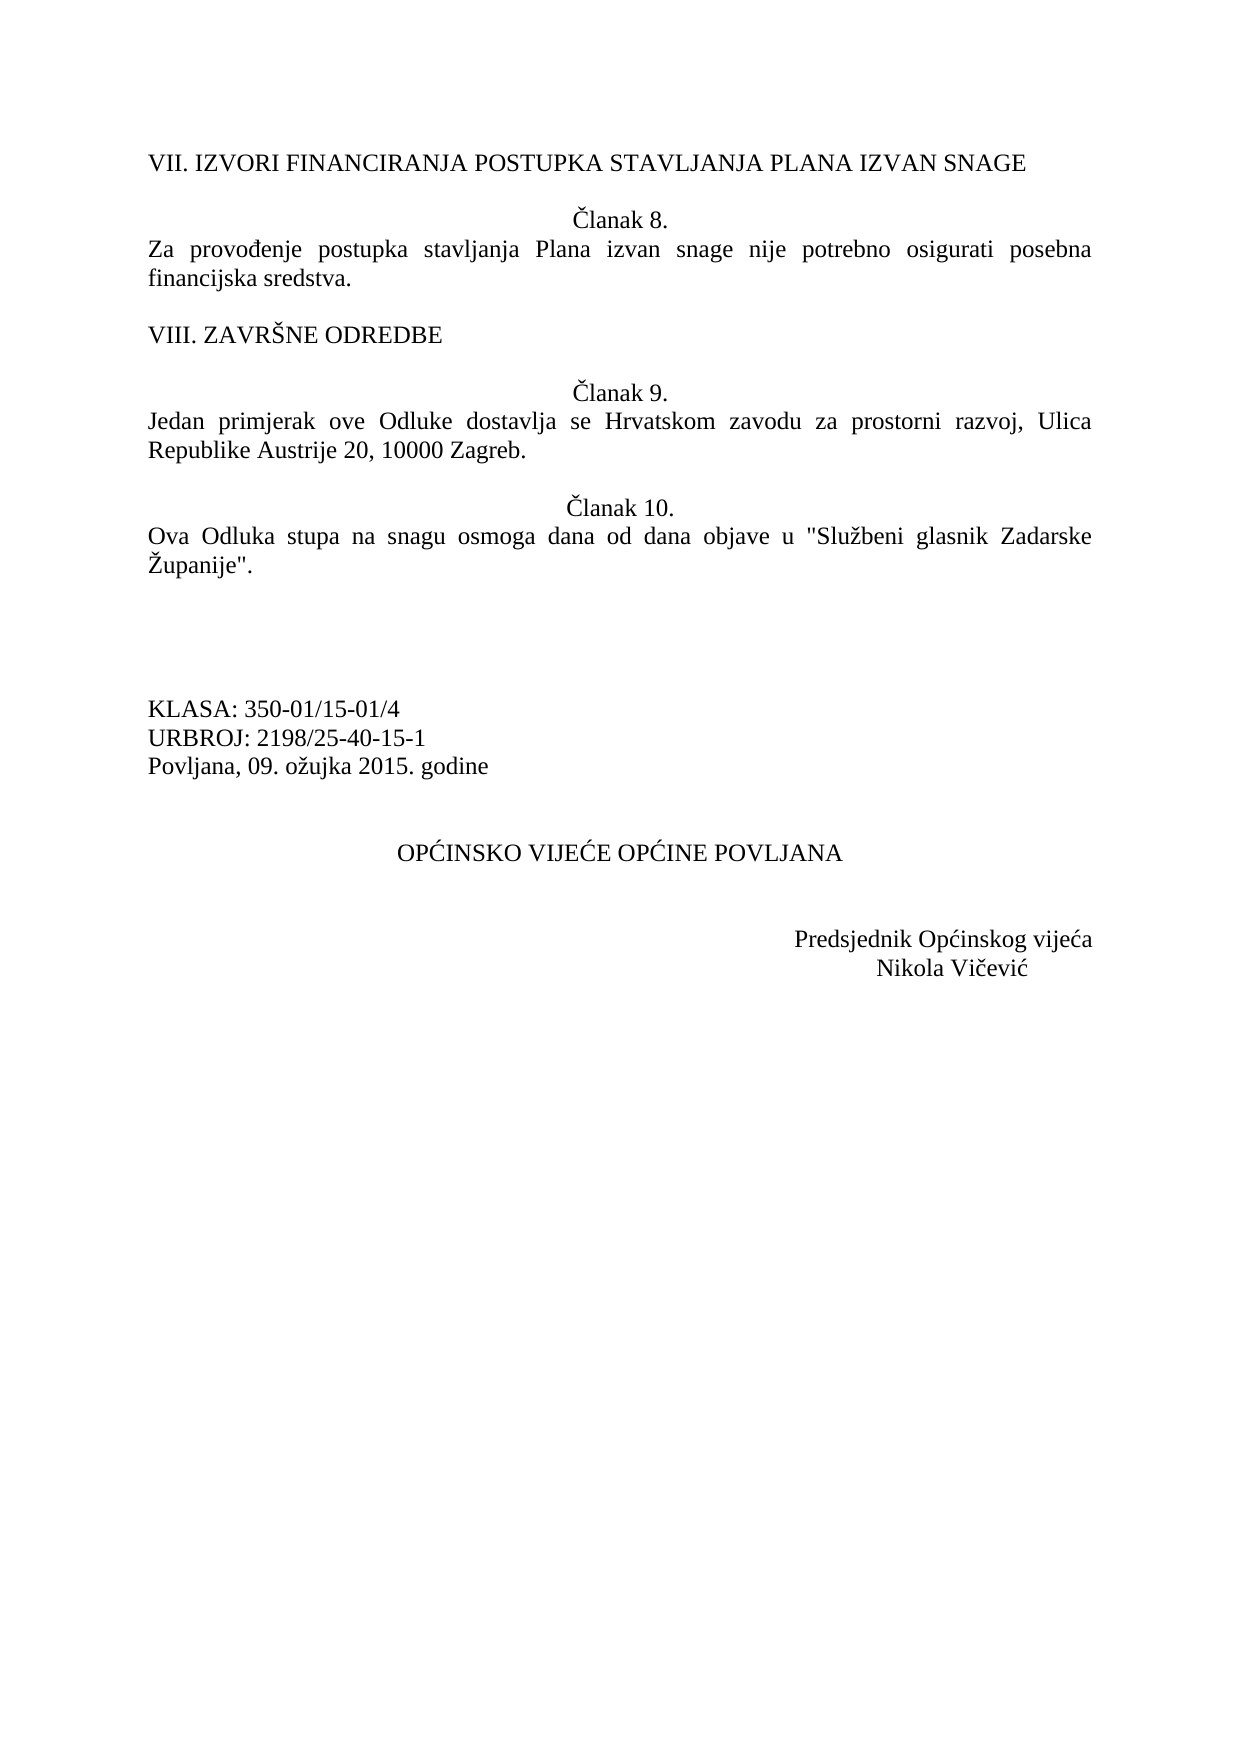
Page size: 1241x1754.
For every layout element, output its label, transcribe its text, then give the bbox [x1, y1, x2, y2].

text Članak 9. [148, 378, 1093, 406]
text Članak 8. [148, 205, 1093, 234]
text KLASA: 350-01/15-01/4 [148, 694, 1093, 723]
text VII. IZVORI FINANCIRANJA POSTUPKA STAVLJANJA PLANA IZVAN SNAGE [148, 148, 1093, 176]
text URBROJ: 2198/25-40-15-1 [148, 723, 1093, 751]
text VIII. ZAVRŠNE ODREDBE [148, 320, 1093, 349]
text Predsjednik Općinskog vijeća [148, 924, 1093, 953]
text Za provođenje postupka stavljanja Plana izvan snage nije potrebno osigurati posebna financijska sredstva. [148, 234, 1093, 291]
text OPĆINSKO VIJEĆE OPĆINE POVLJANA [148, 838, 1093, 866]
text Povljana, 09. ožujka 2015. godine [148, 751, 1093, 780]
text Članak 10. [148, 493, 1093, 521]
text Ova Odluka stupa na snagu osmoga dana od dana objave u "Službeni glasnik Zadarske Županije". [148, 521, 1093, 579]
text Nikola Vičević [811, 953, 1093, 981]
text Jedan primjerak ove Odluke dostavlja se Hrvatskom zavodu za prostorni razvoj, Ulica Republike Austrije 20, 10000 Zagreb. [148, 406, 1093, 464]
